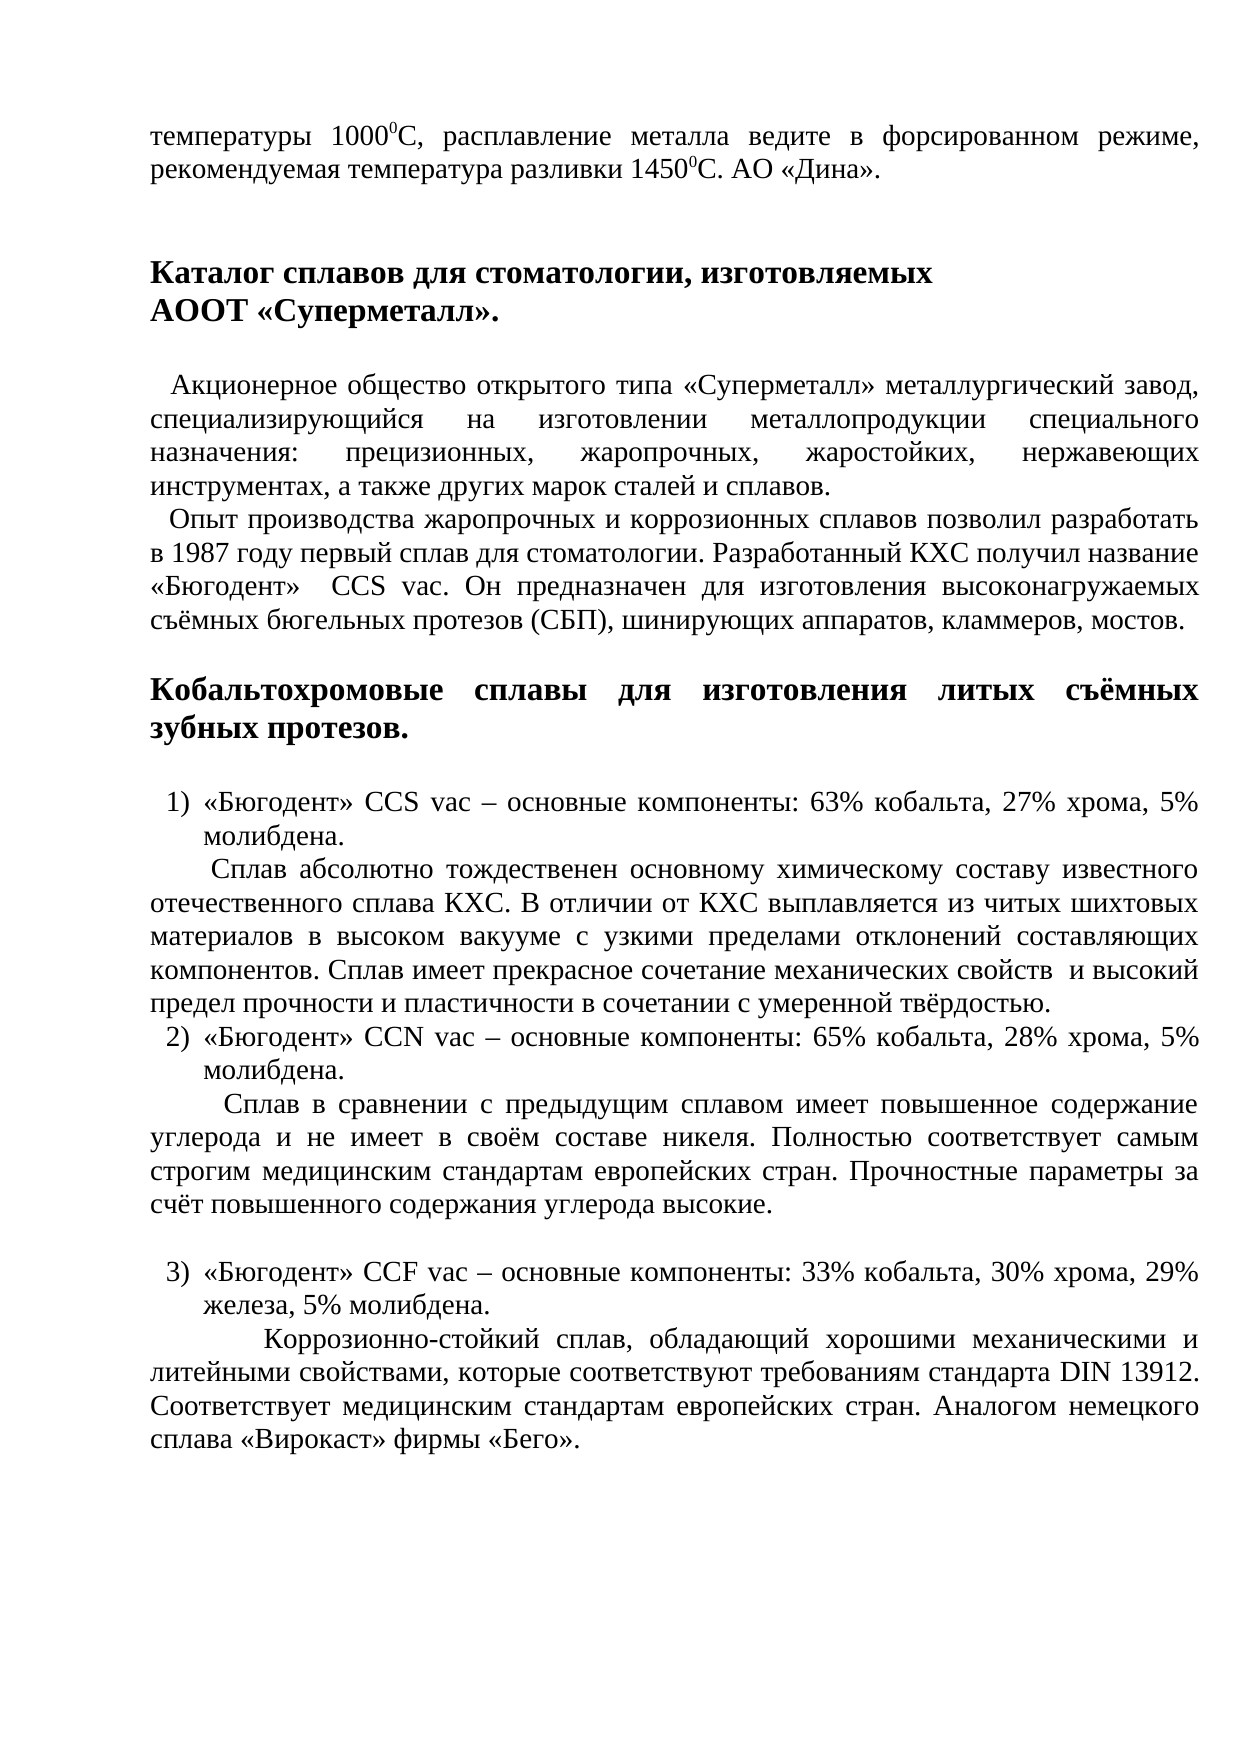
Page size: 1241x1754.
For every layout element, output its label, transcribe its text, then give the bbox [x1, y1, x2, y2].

list «Бюгодент» CCF vac – основные компоненты: 33% кобальта, 30% хрома, 29% железа, 5% молибдена. [166, 1254, 1200, 1321]
text Акционерное общество открытого типа «Суперметалл» металлургический завод, специализирующийся на изготовлении металлопродукции специального назначения: прецизионных, жаропрочных, жаростойких, нержавеющих инструментах, а также других марок сталей и сплавов. [150, 367, 1200, 501]
text Сплав абсолютно тождественен основному химическому составу известного отечественного сплава КХС. В отличии от КХС выплавляется из читых шихтовых материалов в высоком вакууме с узкими пределами отклонений составляющих компонентов. Сплав имеет прекрасное сочетание механических свойств и высокий предел прочности и пластичности в сочетании с умеренной твёрдостью. [150, 851, 1200, 1019]
text Опыт производства жаропрочных и коррозионных сплавов позволил разработать в 1987 году первый сплав для стоматологии. Разработанный КХС получил название «Бюгодент» CCS vac. Он предназначен для изготовления высоконагружаемых съёмных бюгельных протезов (СБП), шинирующих аппаратов, кламмеров, мостов. [150, 501, 1200, 636]
text Кобальтохромовые сплавы для изготовления литых съёмных зубных протезов. [150, 669, 1200, 746]
text Коррозионно-стойкий сплав, обладающий хорошими механическими и литейными свойствами, которые соответствуют требованиям стандарта DIN 13912. Соответствует медицинским стандартам европейских стран. Аналогом немецкого сплава «Вирокаст» фирмы «Бего». [150, 1321, 1200, 1455]
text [150, 118, 1200, 185]
text АООТ «Суперметалл». [150, 291, 1200, 329]
text Сплав в сравнении с предыдущим сплавом имеет повышенное содержание углерода и не имеет в своём составе никеля. Полностью соответствует самым строгим медицинским стандартам европейских стран. Прочностные параметры за счёт повышенного содержания углерода высокие. [150, 1086, 1200, 1220]
list «Бюгодент» CCN vac – основные компоненты: 65% кобальта, 28% хрома, 5% молибдена. [166, 1019, 1200, 1086]
text Каталог сплавов для стоматологии, изготовляемых [150, 252, 1200, 291]
list «Бюгодент» CCS vac – основные компоненты: 63% кобальта, 27% хрома, 5% молибдена. [166, 784, 1200, 851]
